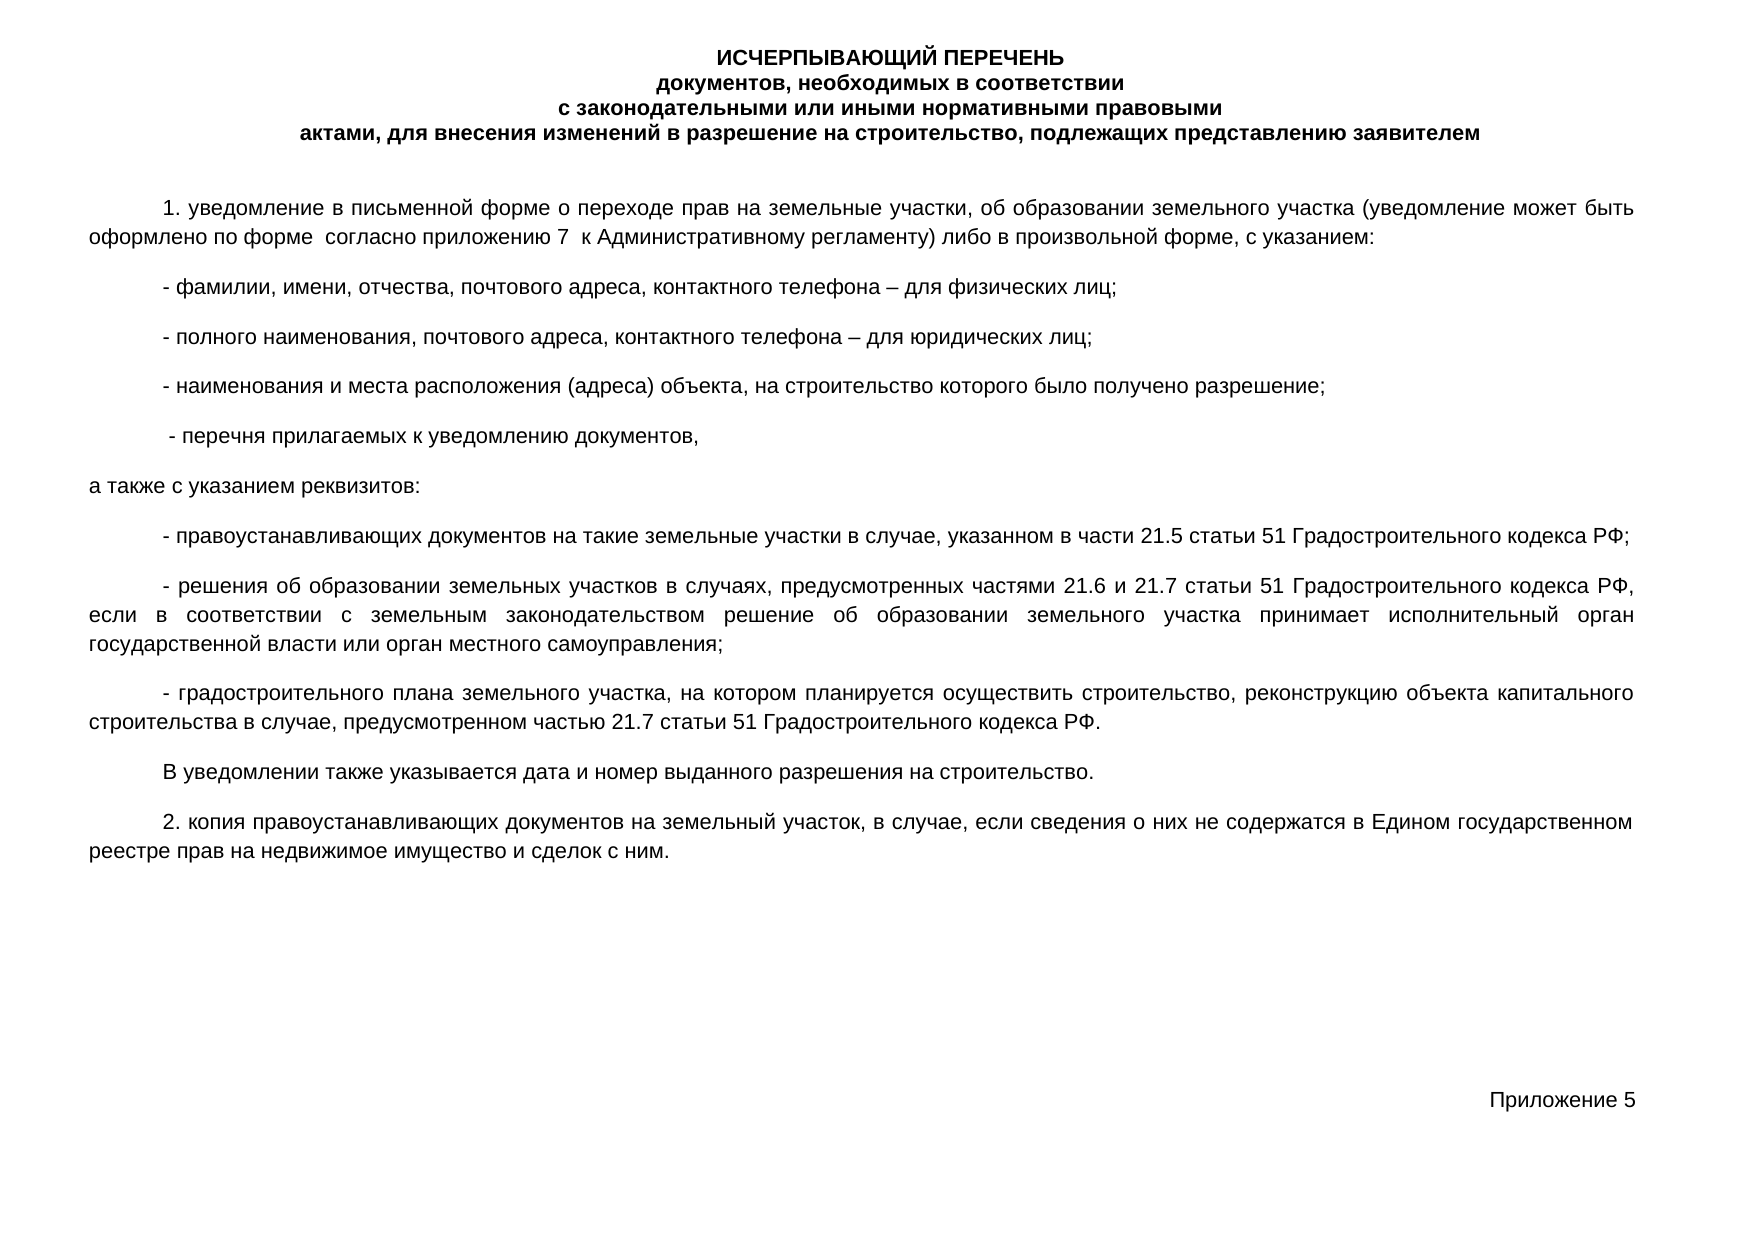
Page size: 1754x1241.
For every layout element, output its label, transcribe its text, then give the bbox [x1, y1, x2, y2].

text ИСЧЕРПЫВАЮЩИЙ ПЕРЕЧЕНЬ [89, 44, 1636, 69]
text Приложение 5 [89, 1087, 1636, 1112]
text - полного наименования, почтового адреса, контактного телефона – для юридических лиц; [89, 323, 1636, 349]
text - перечня прилагаемых к уведомлению документов, [89, 423, 1636, 448]
text В уведомлении также указывается дата и номер выданного разрешения на строительство. [89, 759, 1636, 784]
text 1. уведомление в письменной форме о переходе прав на земельные участки, об образовании земельного участка (уведомление может быть оформлено по форме согласно приложению 7 к Административному регламенту) либо в произвольной форме, с указанием: [89, 195, 1636, 249]
text 2. копия правоустанавливающих документов на земельный участок, в случае, если сведения о них не содержатся в Едином государственном реестре прав на недвижимое имущество и сделок с ним. [89, 809, 1636, 863]
text - правоустанавливающих документов на такие земельные участки в случае, указанном в части 21.5 статьи 51 Градостроительного кодекса РФ; [89, 523, 1636, 548]
text - решения об образовании земельных участков в случаях, предусмотренных частями 21.6 и 21.7 статьи 51 Градостроительного кодекса РФ, если в соответствии с земельным законодательством решение об образовании земельного участка принимает исполнительный орган государственной власти или орган местного самоуправления; [89, 572, 1636, 656]
text - фамилии, имени, отчества, почтового адреса, контактного телефона – для физических лиц; [89, 274, 1636, 299]
text - наименования и места расположения (адреса) объекта, на строительство которого было получено разрешение; [89, 373, 1636, 398]
text документов, необходимых в соответствии [89, 69, 1636, 95]
text актами, для внесения изменений в разрешение на строительство, подлежащих представлению заявителем [89, 120, 1636, 145]
text с законодательными или иными нормативными правовыми [89, 95, 1636, 120]
text - градостроительного плана земельного участка, на котором планируется осуществить строительство, реконструкцию объекта капитального строительства в случае, предусмотренном частью 21.7 статьи 51 Градостроительного кодекса РФ. [89, 680, 1636, 734]
text а также с указанием реквизитов: [89, 473, 1636, 498]
